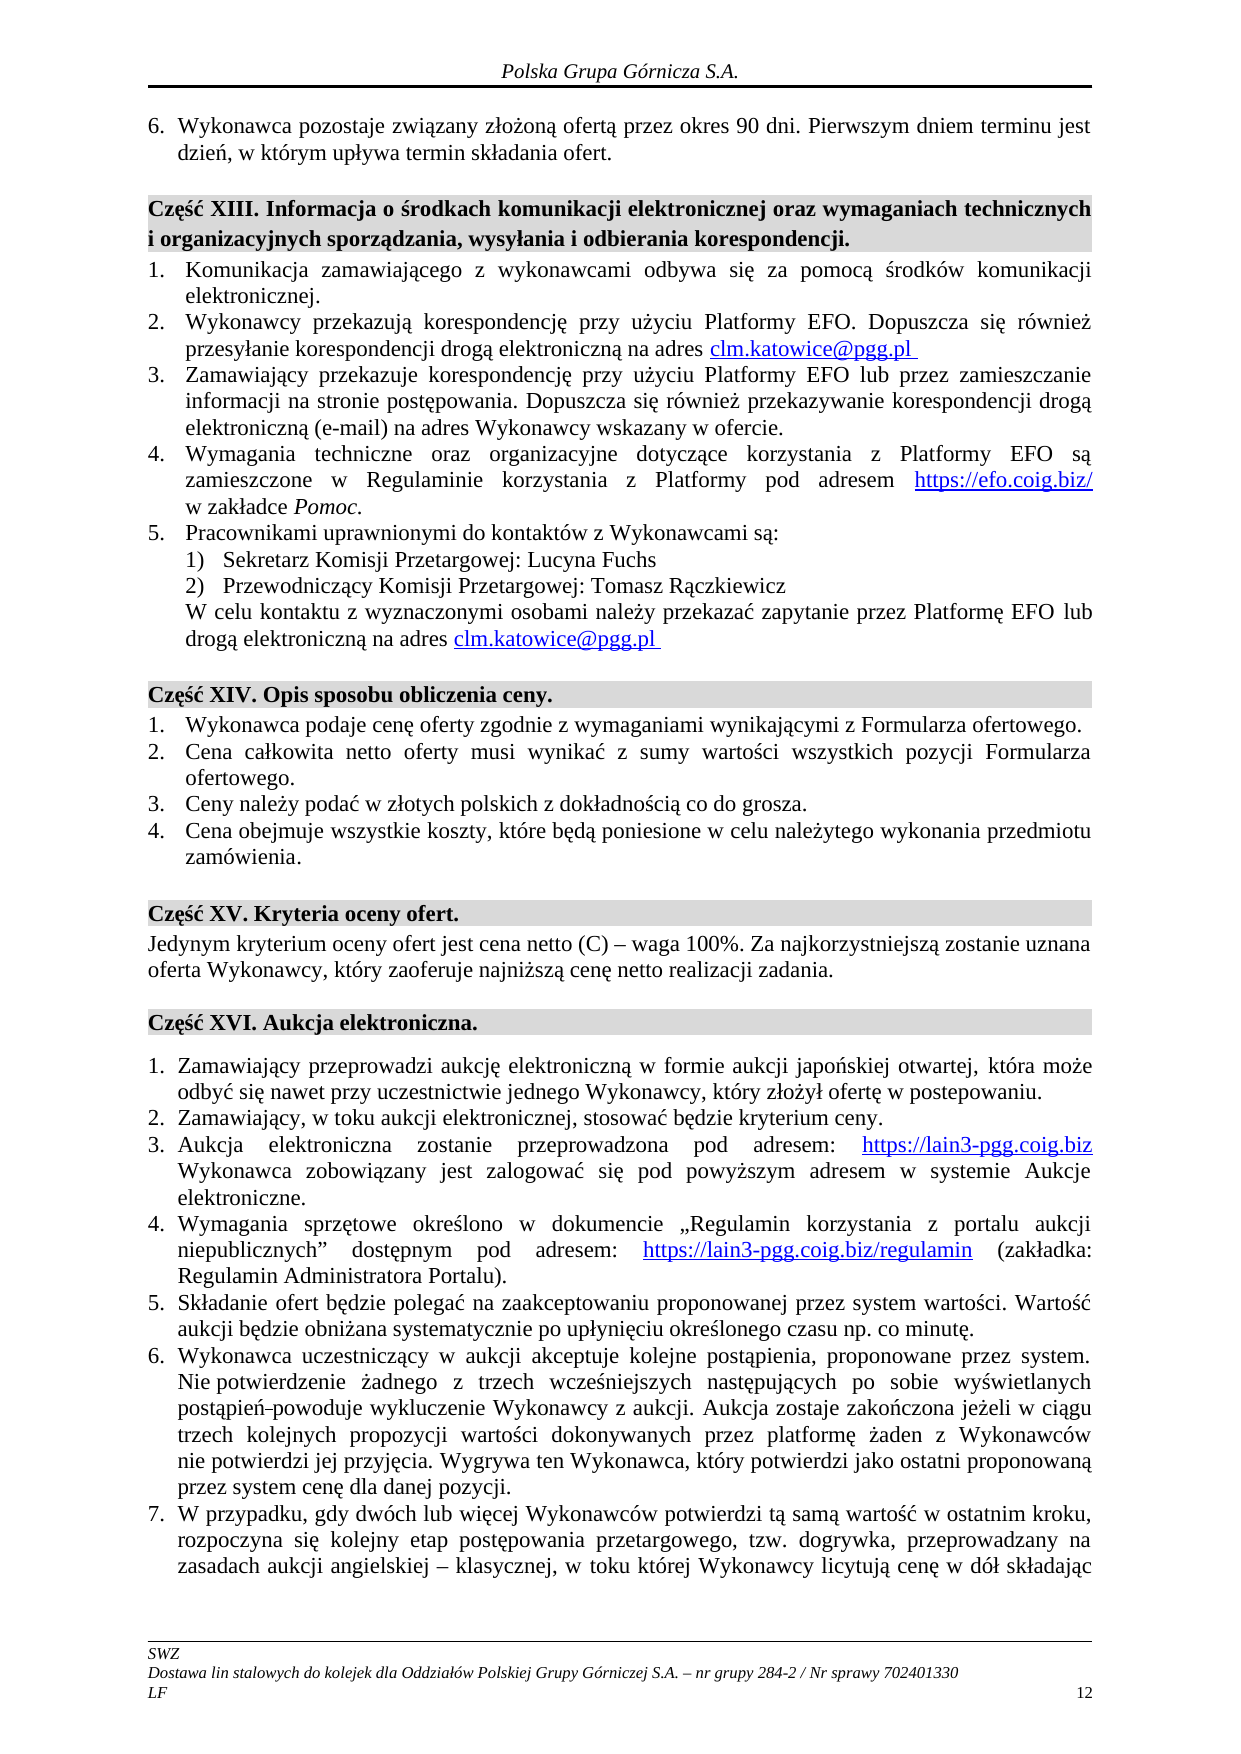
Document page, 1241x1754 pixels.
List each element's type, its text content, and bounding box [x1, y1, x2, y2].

subtitle Część XIII. Informacja o środkach komunikacji elektronicznej oraz wymaganiach technicznych i organizacyjnych sporządzania, wysyłania i odbierania korespondencji. [148, 195, 1092, 252]
list Zamawiający przekazuje korespondencję przy użyciu Platformy EFO lub przez zamieszczanie informacji na stronie postępowania. Dopuszcza się również przekazywanie korespondencji drogą elektroniczną (e-mail) na adres Wykonawcy wskazany w ofercie. [148, 361, 1092, 440]
list Sekretarz Komisji Przetargowej: Lucyna Fuchs [185, 546, 1092, 572]
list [148, 1500, 1092, 1579]
list Aukcja elektroniczna zostanie przeprowadzona pod adresem: https://lain3-pgg.coig.biz Wykonawca zobowiązany jest zalogować się pod powyższym adresem w systemie Aukcje elektroniczne. [148, 1131, 1092, 1210]
list Komunikacja zamawiającego z wykonawcami odbywa się za pomocą środków komunikacji elektronicznej. [148, 256, 1092, 308]
list Wymagania sprzętowe określono w dokumencie „Regulamin korzystania z portalu aukcji niepublicznych” dostępnym pod adresem: https://lain3-pgg.coig.biz/regulamin (zakładka: Regulamin Administratora Portalu). [148, 1210, 1092, 1289]
list Pracownikami uprawnionymi do kontaktów z Wykonawcami są: [148, 519, 1092, 546]
list Wykonawca podaje cenę oferty zgodnie z wymaganiami wynikającymi z Formularza ofertowego. [148, 711, 1092, 738]
subtitle Część XV. Kryteria oceny ofert. [148, 900, 1092, 926]
subtitle Część XVI. Aukcja elektroniczna. [148, 1009, 1092, 1035]
list Cena obejmuje wszystkie koszty, które będą poniesione w celu należytego wykonania przedmiotu zamówienia. [148, 817, 1092, 869]
text W celu kontaktu z wyznaczonymi osobami należy przekazać zapytanie przez Platformę EFO lub drogą elektroniczną na adres clm.katowice@pgg.pl [185, 598, 1092, 651]
text Jedynym kryterium oceny ofert jest cena netto (C) – waga 100%. Za najkorzystniejszą zostanie uznana oferta Wykonawcy, który zaoferuje najniższą cenę netto realizacji zadania. [148, 930, 1092, 983]
subtitle Część XIV. Opis sposobu obliczenia ceny. [148, 681, 1092, 708]
list Ceny należy podać w złotych polskich z dokładnością co do grosza. [148, 791, 1092, 817]
list Wymagania techniczne oraz organizacyjne dotyczące korzystania z Platformy EFO są zamieszczone w Regulaminie korzystania z Platformy pod adresem https://efo.coig.biz/ w zakładce Pomoc. [148, 440, 1092, 519]
list Wykonawcy przekazują korespondencję przy użyciu Platformy EFO. Dopuszcza się również przesyłanie korespondencji drogą elektroniczną na adres clm.katowice@pgg.pl [148, 308, 1092, 361]
list Składanie ofert będzie polegać na zaakceptowaniu proponowanej przez system wartości. Wartość aukcji będzie obniżana systematycznie po upłynięciu określonego czasu np. co minutę. [148, 1289, 1092, 1342]
list Zamawiający przeprowadzi aukcję elektroniczną w formie aukcji japońskiej otwartej, która może odbyć się nawet przy uczestnictwie jednego Wykonawcy, który złożył ofertę w postepowaniu. [148, 1052, 1092, 1104]
list Wykonawca pozostaje związany złożoną ofertą przez okres 90 dni. Pierwszym dniem terminu jest dzień, w którym upływa termin składania ofert. [148, 112, 1092, 165]
list Cena całkowita netto oferty musi wynikać z sumy wartości wszystkich pozycji Formularza ofertowego. [148, 738, 1092, 791]
list Zamawiający, w toku aukcji elektronicznej, stosować będzie kryterium ceny. [148, 1104, 1092, 1131]
list Wykonawca uczestniczący w aukcji akceptuje kolejne postąpienia, proponowane przez system. Nie potwierdzenie żadnego z trzech wcześniejszych następujących po sobie wyświetlanych postąpień powoduje wykluczenie Wykonawcy z aukcji. Aukcja zostaje zakończona jeżeli w ciągu trzech kolejnych propozycji wartości dokonywanych przez platformę żaden z Wykonawców nie potwierdzi jej przyjęcia. Wygrywa ten Wykonawca, który potwierdzi jako ostatni proponowaną przez system cenę dla danej pozycji. [148, 1342, 1092, 1500]
list Przewodniczący Komisji Przetargowej: Tomasz Rączkiewicz [185, 572, 1092, 598]
